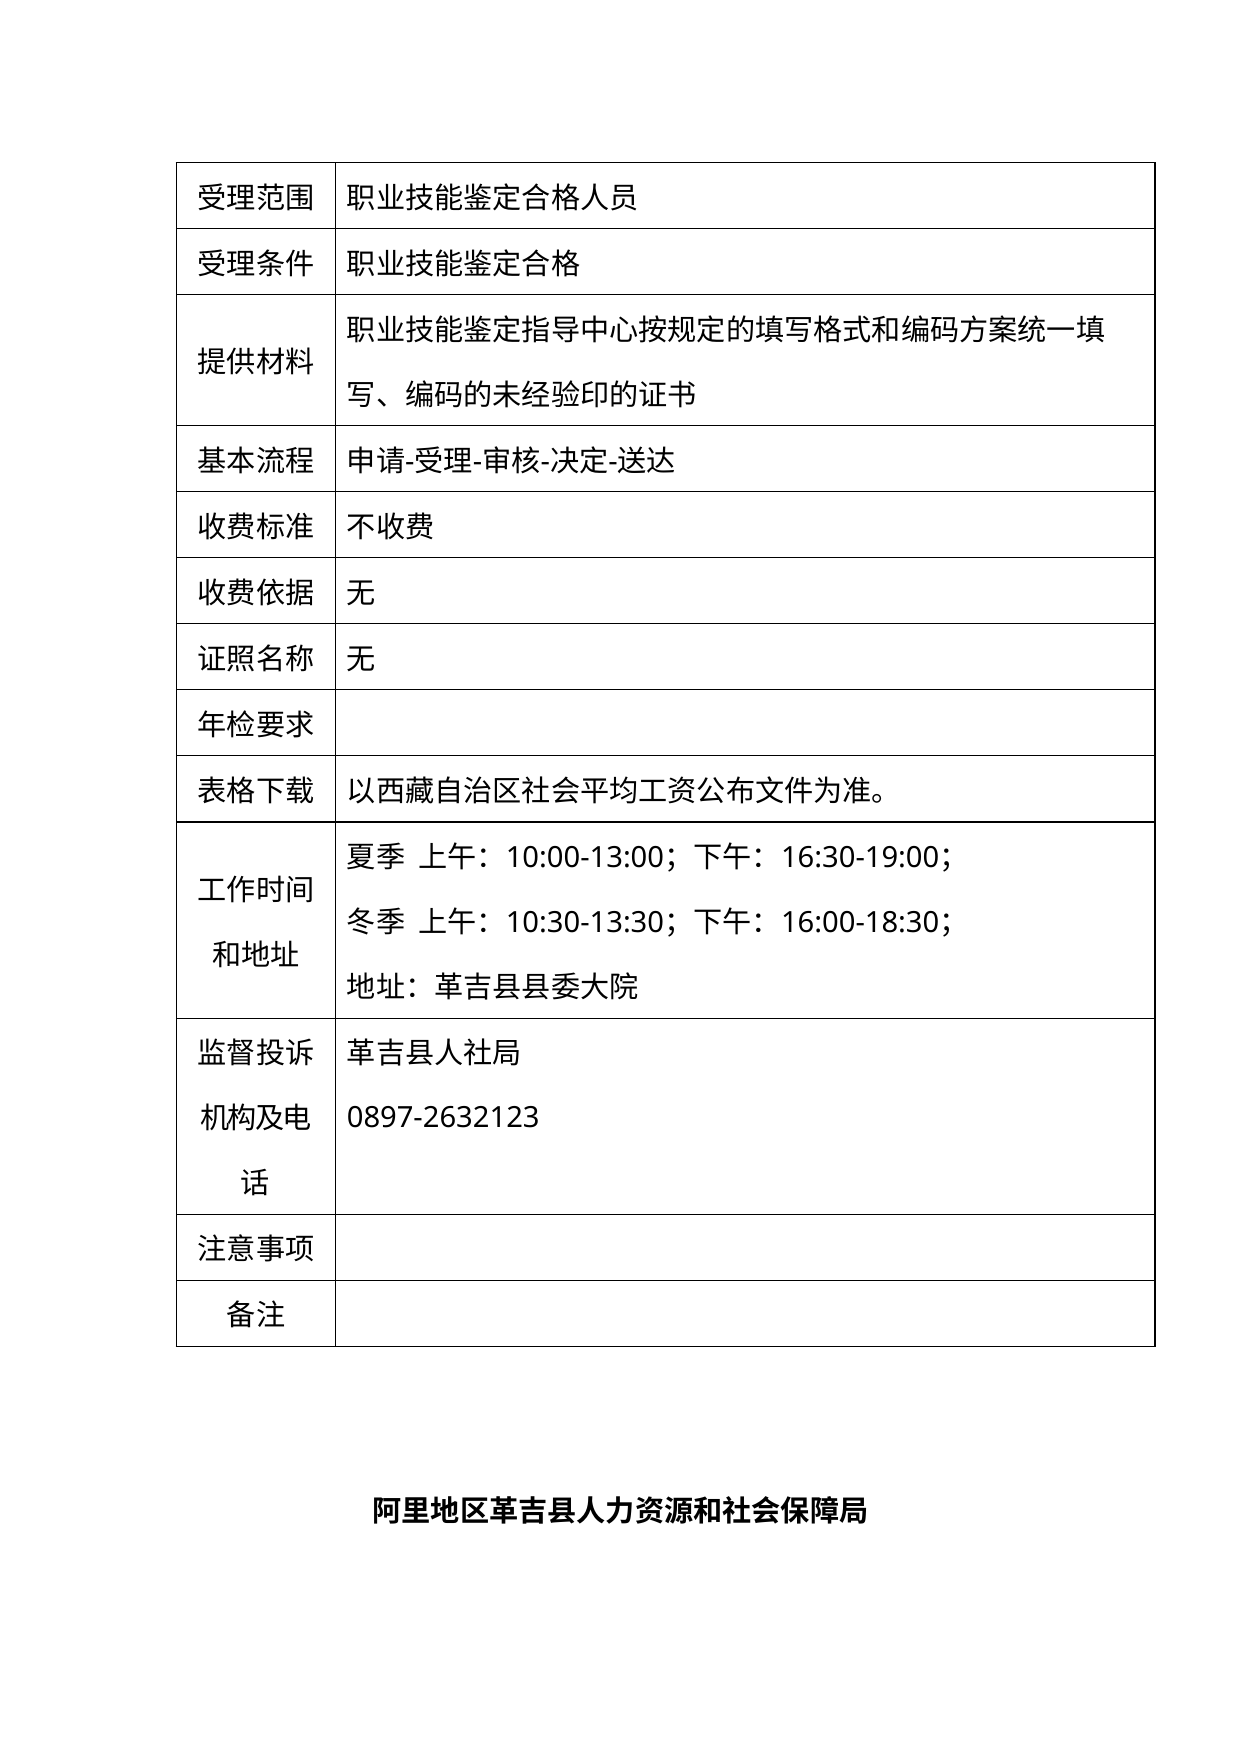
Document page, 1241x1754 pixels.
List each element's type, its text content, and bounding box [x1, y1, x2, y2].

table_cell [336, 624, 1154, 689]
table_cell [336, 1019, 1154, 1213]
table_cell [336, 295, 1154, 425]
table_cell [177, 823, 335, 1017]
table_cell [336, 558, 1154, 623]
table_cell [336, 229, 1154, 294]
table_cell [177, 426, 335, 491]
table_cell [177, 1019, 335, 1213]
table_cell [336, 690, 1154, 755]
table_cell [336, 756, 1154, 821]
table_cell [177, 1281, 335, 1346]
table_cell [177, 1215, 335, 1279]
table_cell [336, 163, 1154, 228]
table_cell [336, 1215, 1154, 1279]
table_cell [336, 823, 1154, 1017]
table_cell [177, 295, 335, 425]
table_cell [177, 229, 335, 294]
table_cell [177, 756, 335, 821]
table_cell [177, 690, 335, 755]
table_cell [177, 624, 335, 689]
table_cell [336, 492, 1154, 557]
text 阿里地区革吉县人力资源和社会保障局 [187, 1477, 1053, 1542]
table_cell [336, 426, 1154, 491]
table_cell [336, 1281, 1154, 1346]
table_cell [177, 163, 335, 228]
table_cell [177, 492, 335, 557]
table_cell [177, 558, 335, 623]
